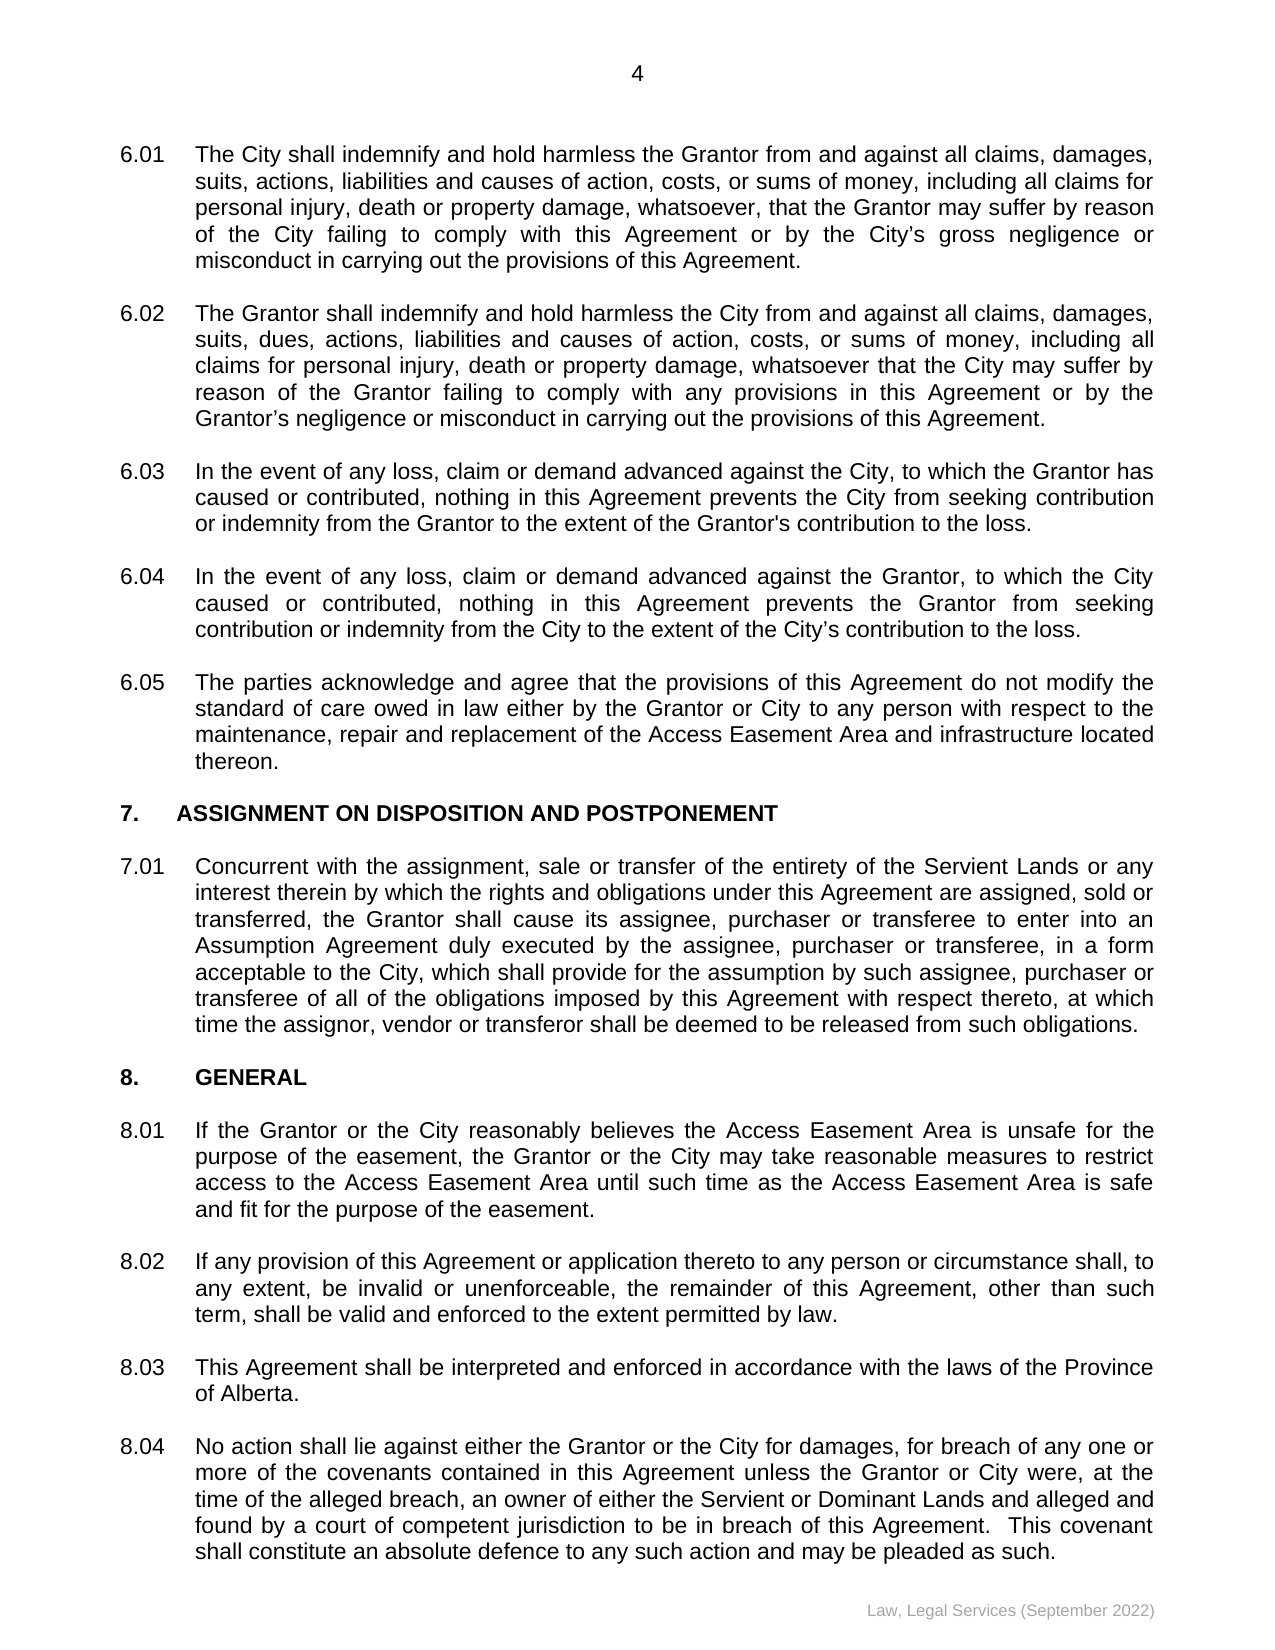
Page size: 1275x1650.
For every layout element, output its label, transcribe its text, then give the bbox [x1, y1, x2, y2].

list If any provision of this Agreement or application thereto to any person or circumstance shall, to any extent, be invalid or unenforceable, the remainder of this Agreement, other than such term, shall be valid and enforced to the extent permitted by law. [120, 1248, 1155, 1327]
list The parties acknowledge and agree that the provisions of this Agreement do not modify the standard of care owed in law either by the Grantor or City to any person with respect to the maintenance, repair and replacement of the Access Easement Area and infrastructure located thereon. [120, 668, 1155, 774]
list The Grantor shall indemnify and hold harmless the City from and against all claims, damages, suits, dues, actions, liabilities and causes of action, costs, or sums of money, including all claims for personal injury, death or property damage, whatsoever that the City may suffer by reason of the Grantor failing to comply with any provisions in this Agreement or by the Grantor’s negligence or misconduct in carrying out the provisions of this Agreement. [120, 299, 1155, 431]
list If the Grantor or the City reasonably believes the Access Easement Area is unsafe for the purpose of the easement, the Grantor or the City may take reasonable measures to restrict access to the Access Easement Area until such time as the Access Easement Area is safe and fit for the purpose of the easement. [120, 1117, 1155, 1222]
list The City shall indemnify and hold harmless the Grantor from and against all claims, damages, suits, actions, liabilities and causes of action, costs, or sums of money, including all claims for personal injury, death or property damage, whatsoever, that the Grantor may suffer by reason of the City failing to comply with this Agreement or by the City’s gross negligence or misconduct in carrying out the provisions of this Agreement. [120, 141, 1155, 273]
list ASSIGNMENT ON DISPOSITION AND POSTPONEMENT [120, 800, 1155, 827]
text 7.01 Concurrent with the assignment, sale or transfer of the entirety of the Servient Lands or any interest therein by which the rights and obligations under this Agreement are assigned, sold or transferred, the Grantor shall cause its assignee, purchaser or transferee to enter into an Assumption Agreement duly executed by the assignee, purchaser or transferee, in a form acceptable to the City, which shall provide for the assumption by such assignee, purchaser or transferee of all of the obligations imposed by this Agreement with respect thereto, at which time the assignor, vendor or transferor shall be deemed to be released from such obligations. [120, 853, 1155, 1037]
list No action shall lie against either the Grantor or the City for damages, for breach of any one or more of the covenants contained in this Agreement unless the Grantor or City were, at the time of the alleged breach, an owner of either the Servient or Dominant Lands and alleged and found by a court of competent jurisdiction to be in breach of this Agreement. This covenant shall constitute an absolute defence to any such action and may be pleaded as such. [120, 1433, 1155, 1564]
list GENERAL [120, 1064, 1155, 1090]
list In the event of any loss, claim or demand advanced against the City, to which the Grantor has caused or contributed, nothing in this Agreement prevents the City from seeking contribution or indemnity from the Grantor to the extent of the Grantor's contribution to the loss. [120, 458, 1155, 537]
list In the event of any loss, claim or demand advanced against the Grantor, to which the City caused or contributed, nothing in this Agreement prevents the Grantor from seeking contribution or indemnity from the City to the extent of the City’s contribution to the loss. [120, 563, 1155, 642]
list This Agreement shall be interpreted and enforced in accordance with the laws of the Province of Alberta. [120, 1354, 1155, 1406]
